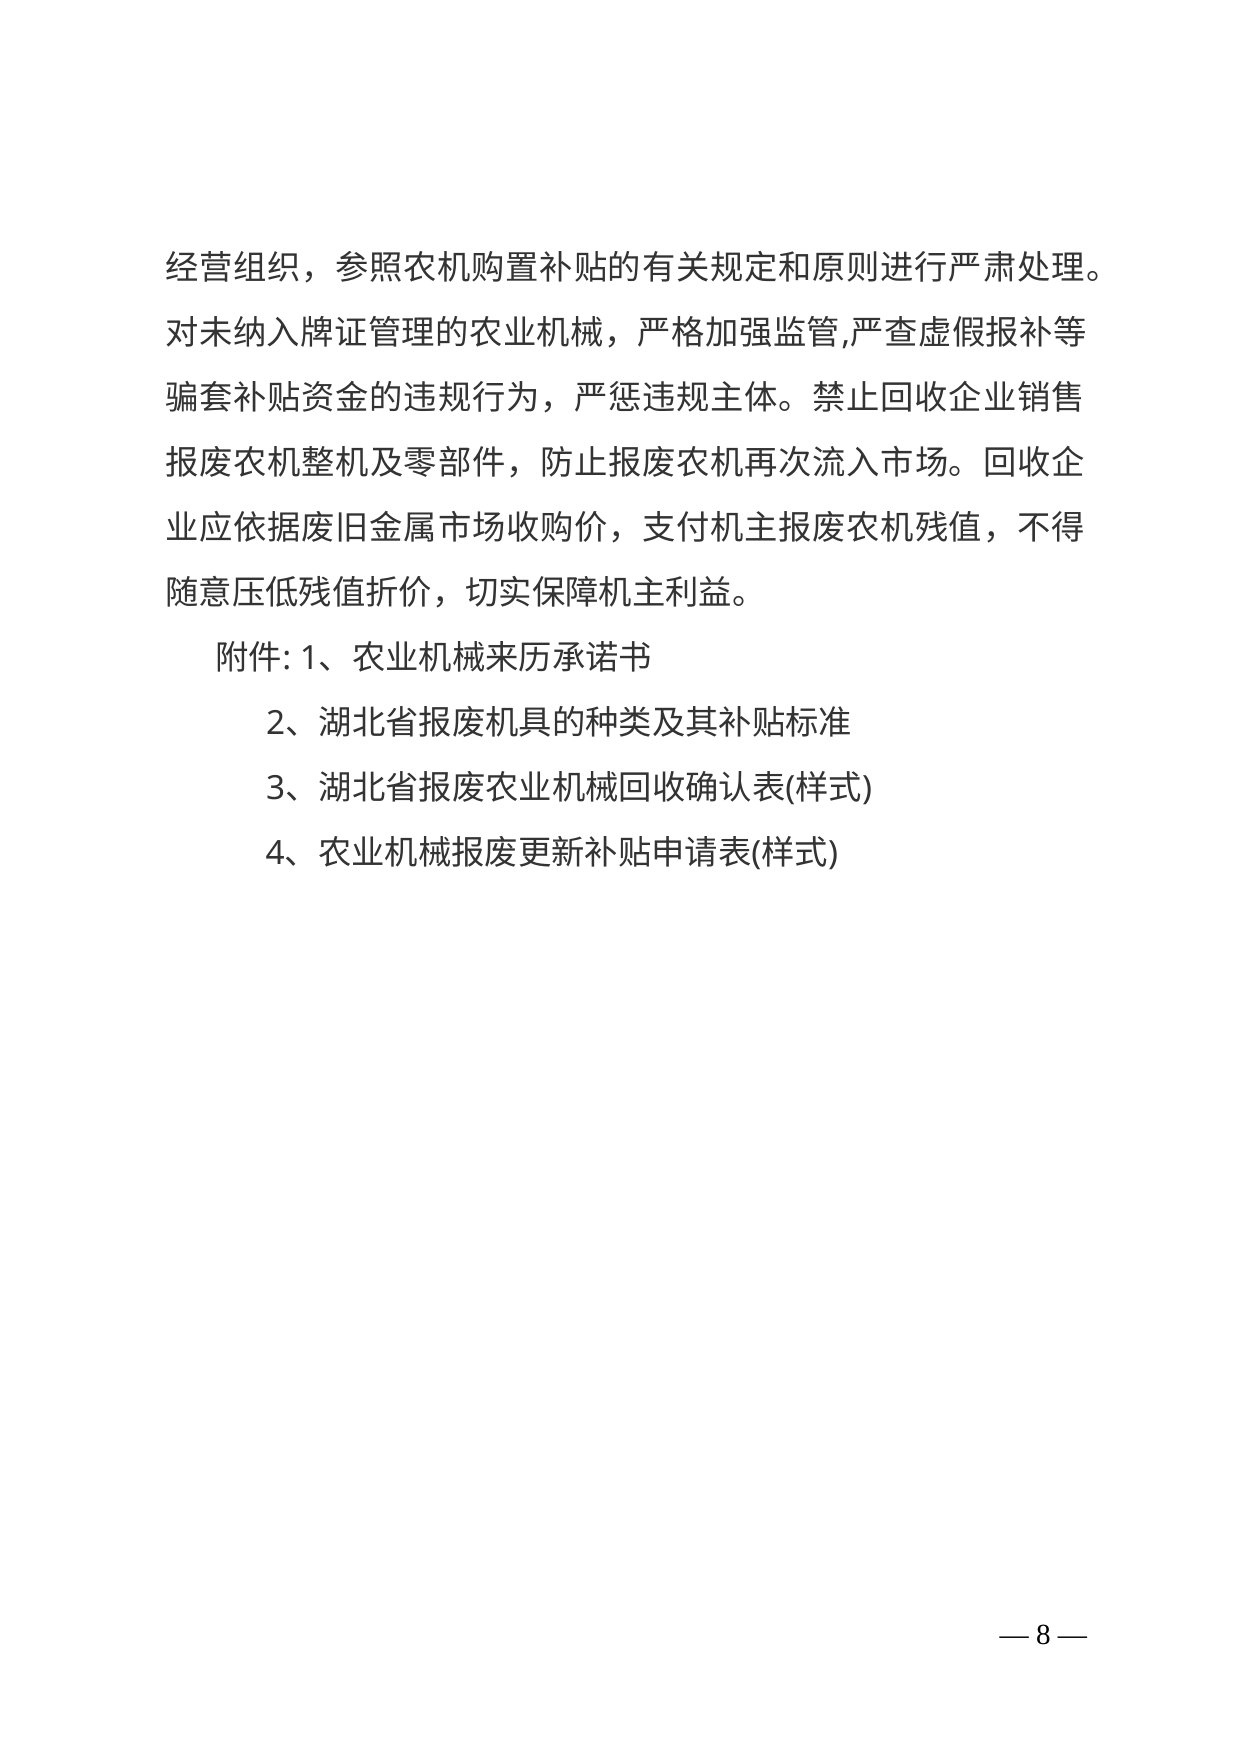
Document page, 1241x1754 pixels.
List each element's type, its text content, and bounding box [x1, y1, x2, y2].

text 3、湖北省报废农业机械回收确认表(样式) [165, 753, 1087, 818]
text 2、湖北省报废机具的种类及其补贴标准 [165, 688, 1087, 753]
text 附件: 1、农业机械来历承诺书 [165, 623, 1087, 688]
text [165, 233, 1087, 623]
text 4、农业机械报废更新补贴申请表(样式) [165, 818, 1087, 883]
